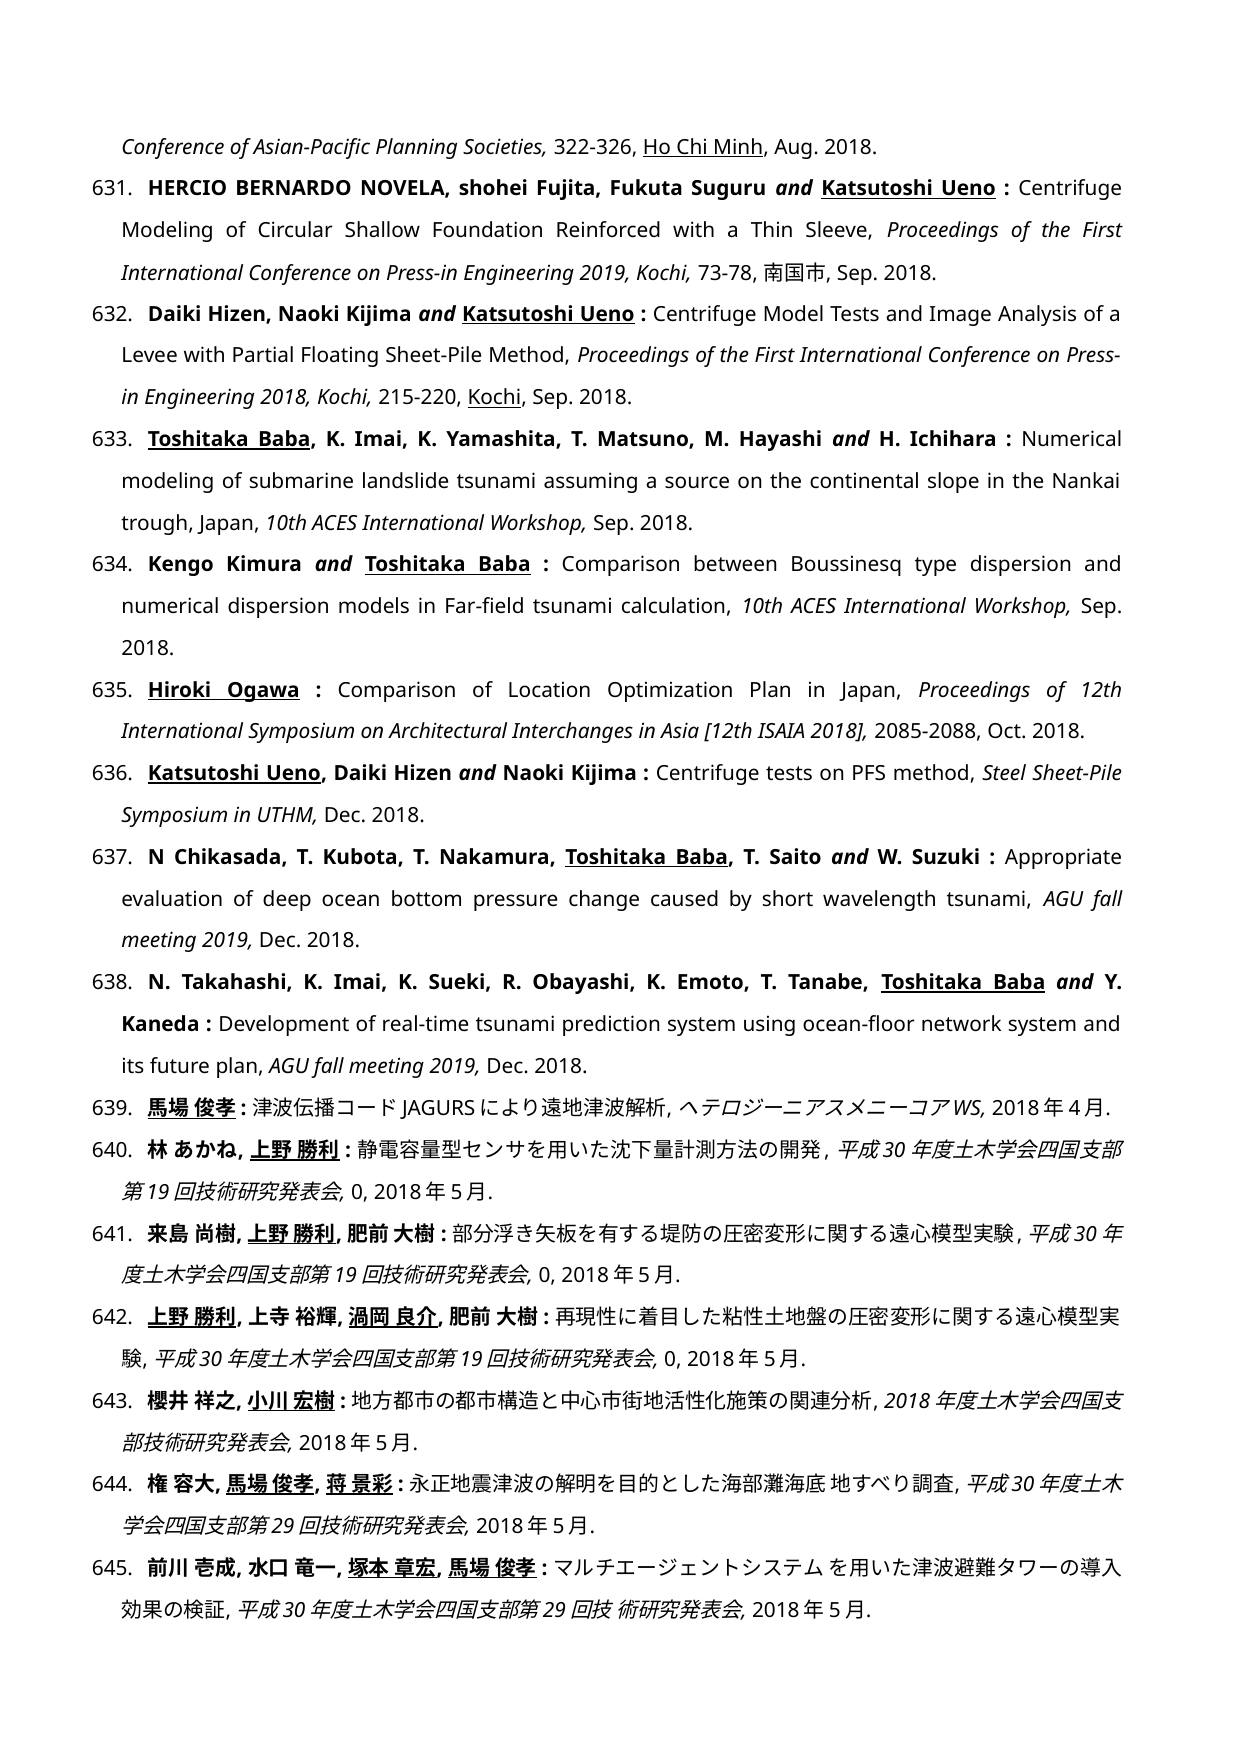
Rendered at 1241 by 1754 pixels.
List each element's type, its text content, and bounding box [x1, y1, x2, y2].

list 前川 壱成, 水口 竜一, 塚本 章宏, 馬場 俊孝 : マルチエージェントシステム を用いた津波避難タワーの導入効果の検証, 平成30年度土木学会四国支部第29回技 術研究発表会, 2018年5月. [92, 1545, 1122, 1629]
list Toshitaka Baba, K. Imai, K. Yamashita, T. Matsuno, M. Hayashi and H. Ichihara : Numerical modeling of submarine landslide tsunami assuming a source on the continental slope in the Nankai trough, Japan, 10th ACES International Workshop, Sep. 2018. [92, 417, 1122, 543]
list Hiroki Ogawa : Comparison of Location Optimization Plan in Japan, Proceedings of 12th International Symposium on Architectural Interchanges in Asia [12th ISAIA 2018], 2085-2088, Oct. 2018. [92, 668, 1122, 752]
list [92, 125, 1122, 167]
list 来島 尚樹, 上野 勝利, 肥前 大樹 : 部分浮き矢板を有する堤防の圧密変形に関する遠心模型実験, 平成30年度土木学会四国支部第19回技術研究発表会, 0, 2018年5月. [92, 1211, 1122, 1295]
list 上野 勝利, 上寺 裕輝, 渦岡 良介, 肥前 大樹 : 再現性に着目した粘性土地盤の圧密変形に関する遠心模型実験, 平成30年度土木学会四国支部第19回技術研究発表会, 0, 2018年5月. [92, 1295, 1122, 1378]
list Daiki Hizen, Naoki Kijima and Katsutoshi Ueno : Centrifuge Model Tests and Image Analysis of a Levee with Partial Floating Sheet-Pile Method, Proceedings of the First International Conference on Press-in Engineering 2018, Kochi, 215-220, Kochi, Sep. 2018. [92, 292, 1122, 417]
list 馬場 俊孝 : 津波伝播コードJAGURSにより遠地津波解析, ヘテロジーニアスメニーコアWS, 2018年4月. [92, 1086, 1122, 1128]
list N Chikasada, T. Kubota, T. Nakamura, Toshitaka Baba, T. Saito and W. Suzuki : Appropriate evaluation of deep ocean bottom pressure change caused by short wavelength tsunami, AGU fall meeting 2019, Dec. 2018. [92, 835, 1122, 961]
list Katsutoshi Ueno, Daiki Hizen and Naoki Kijima : Centrifuge tests on PFS method, Steel Sheet-Pile Symposium in UTHM, Dec. 2018. [92, 752, 1122, 835]
list 林 あかね, 上野 勝利 : 静電容量型センサを用いた沈下量計測方法の開発, 平成30年度土木学会四国支部第19回技術研究発表会, 0, 2018年5月. [92, 1128, 1122, 1211]
list HERCIO BERNARDO NOVELA, shohei Fujita, Fukuta Suguru and Katsutoshi Ueno : Centrifuge Modeling of Circular Shallow Foundation Reinforced with a Thin Sleeve, Proceedings of the First International Conference on Press-in Engineering 2019, Kochi, 73-78, 南国市, Sep. 2018. [92, 167, 1122, 292]
list 櫻井 祥之, 小川 宏樹 : 地方都市の都市構造と中心市街地活性化施策の関連分析, 2018年度土木学会四国支部技術研究発表会, 2018年5月. [92, 1378, 1122, 1462]
list 権 容大, 馬場 俊孝, 蒋 景彩 : 永正地震津波の解明を目的とした海部灘海底 地すべり調査, 平成30年度土木学会四国支部第29回技術研究発表会, 2018年5月. [92, 1462, 1122, 1545]
list Kengo Kimura and Toshitaka Baba : Comparison between Boussinesq type dispersion and numerical dispersion models in Far-field tsunami calculation, 10th ACES International Workshop, Sep. 2018. [92, 543, 1122, 668]
list N. Takahashi, K. Imai, K. Sueki, R. Obayashi, K. Emoto, T. Tanabe, Toshitaka Baba and Y. Kaneda : Development of real-time tsunami prediction system using ocean-floor network system and its future plan, AGU fall meeting 2019, Dec. 2018. [92, 961, 1122, 1086]
